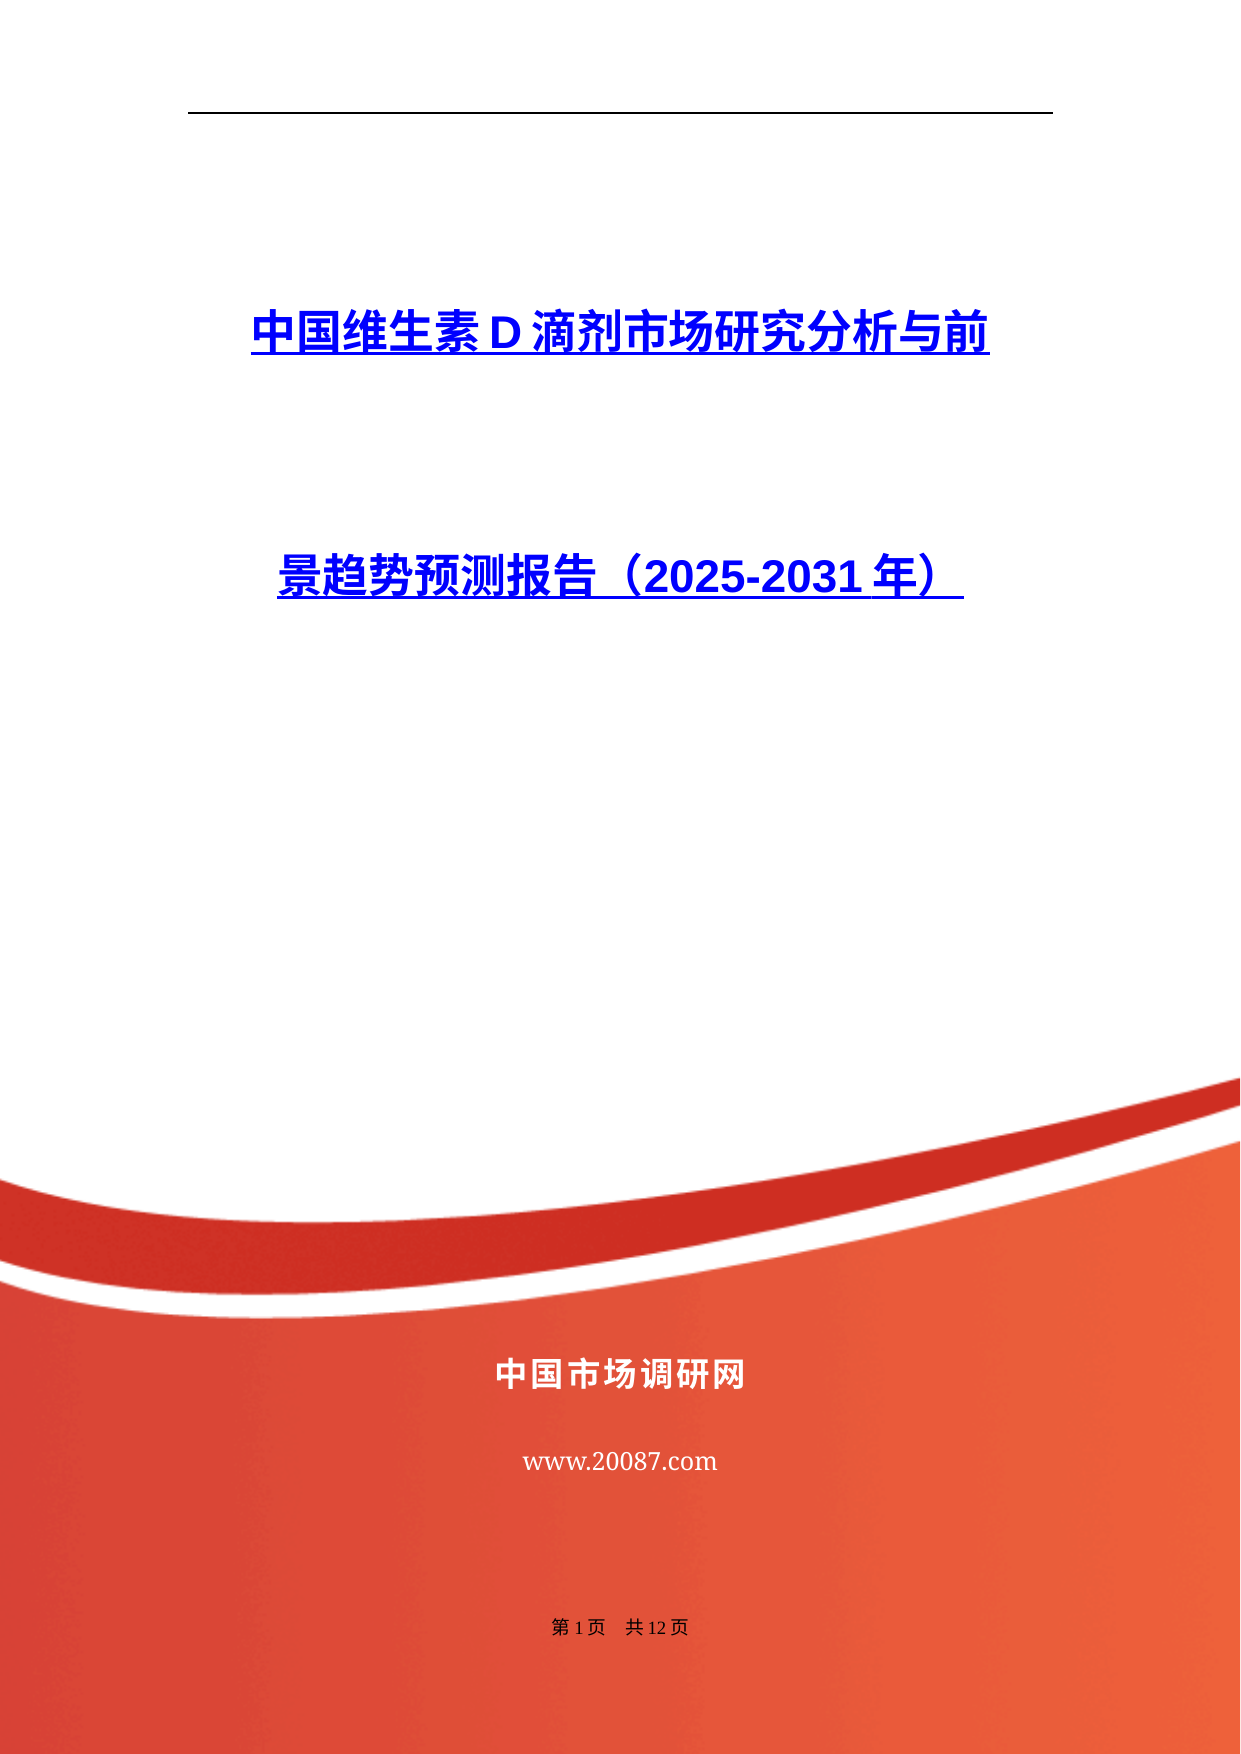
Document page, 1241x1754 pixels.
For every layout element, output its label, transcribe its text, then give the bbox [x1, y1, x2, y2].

table_header 中国维生素D滴剂市场研究分析与前景趋势预测报告（2025-2031年） [188, 207, 1053, 773]
text www.20087.com [187, 1428, 1053, 1493]
picture [0, 1006, 1241, 1754]
subtitle 中国市场调研网 [187, 1339, 1053, 1404]
